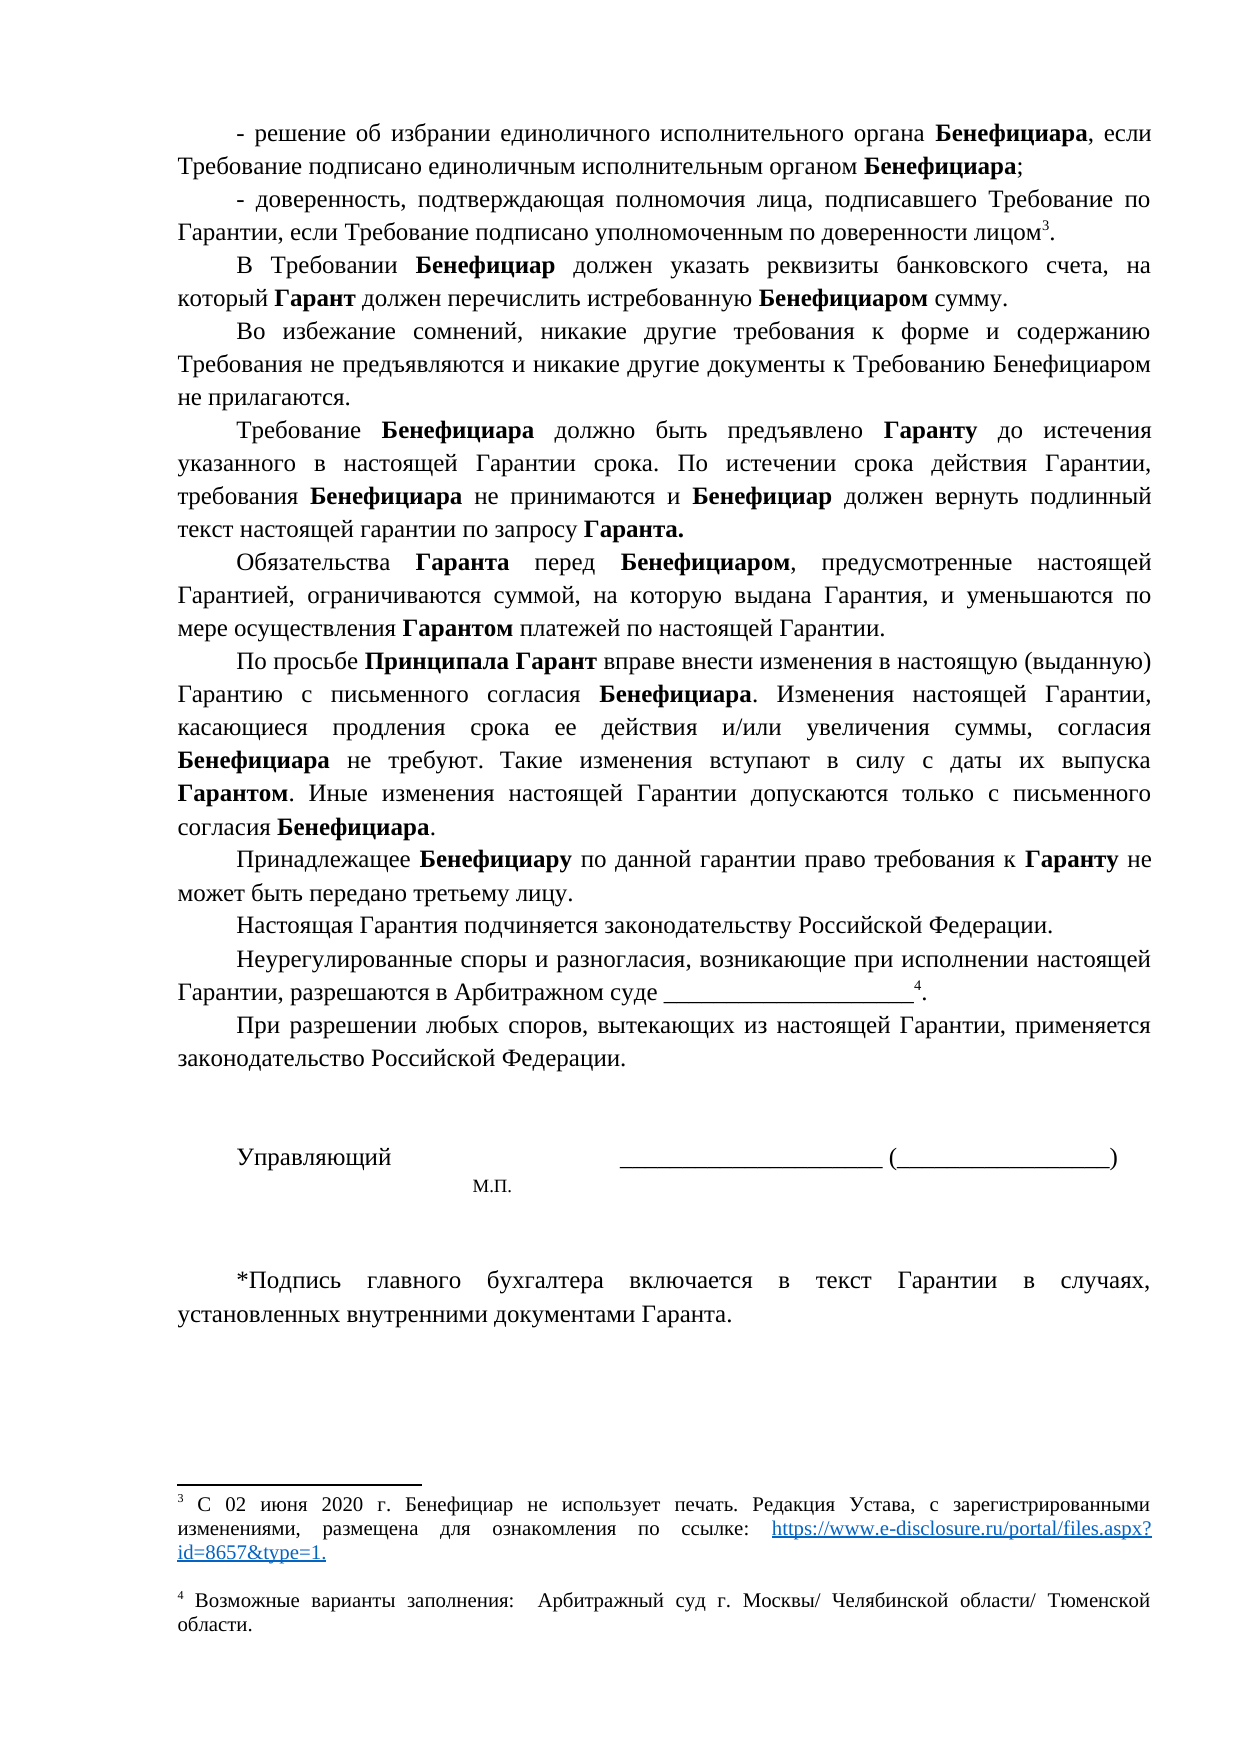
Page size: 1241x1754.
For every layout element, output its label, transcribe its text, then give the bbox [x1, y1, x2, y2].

text Во избежание сомнений, никакие другие требования к форме и содержанию Требования не предъявляются и никакие другие документы к Требованию Бенефициаром не прилагаются. [177, 316, 1152, 411]
text Обязательства Гаранта перед Бенефициаром, предусмотренные настоящей Гарантией, ограничиваются суммой, на которую выдана Гарантия, и уменьшаются по мере осуществления Гарантом платежей по настоящей Гарантии. [177, 547, 1152, 642]
text Принадлежащее Бенефициару по данной гарантии право требования к Гаранту не может быть передано третьему лицу. [177, 844, 1152, 906]
text Требование Бенефициара должно быть предъявлено Гаранту до истечения указанного в настоящей Гарантии срока. По истечении срока действия Гарантии, требования Бенефициара не принимаются и Бенефициар должен вернуть подлинный текст настоящей гарантии по запросу Гаранта. [177, 415, 1152, 543]
text *Подпись главного бухгалтера включается в текст Гарантии в случаях, установленных внутренними документами Гаранта. [177, 1266, 1152, 1327]
text Неурегулированные споры и разногласия, возникающие при исполнении настоящей Гарантии, разрешаются в Арбитражном суде ____________________. [177, 944, 1152, 1005]
text По просьбе Принципала Гарант вправе внести изменения в настоящую (выданную) Гарантию с письменного согласия Бенефициара. Изменения настоящей Гарантии, касающиеся продления срока ее действия и/или увеличения суммы, согласия Бенефициара не требуют. Такие изменения вступают в силу с даты их выпуска Гарантом. Иные изменения настоящей Гарантии допускаются только с письменного согласия Бенефициара. [177, 646, 1152, 840]
text При разрешении любых споров, вытекающих из настоящей Гарантии, применяется законодательство Российской Федерации. [177, 1010, 1152, 1071]
text Управляющий _____________________ (_________________) [177, 1142, 1152, 1171]
text В Требовании Бенефициар должен указать реквизиты банковского счета, на который Гарант должен перечислить истребованную Бенефициаром сумму. [177, 250, 1152, 312]
text - доверенность, подтверждающая полномочия лица, подписавшего Требование по Гарантии, если Требование подписано уполномоченным по доверенности лицом. [177, 184, 1152, 246]
text - решение об избрании единоличного исполнительного органа Бенефициара, если Требование подписано единоличным исполнительным органом Бенефициара; [177, 118, 1152, 180]
text Настоящая Гарантия подчиняется законодательству Российской Федерации. [177, 911, 1152, 939]
text М.П. [413, 1175, 1152, 1196]
